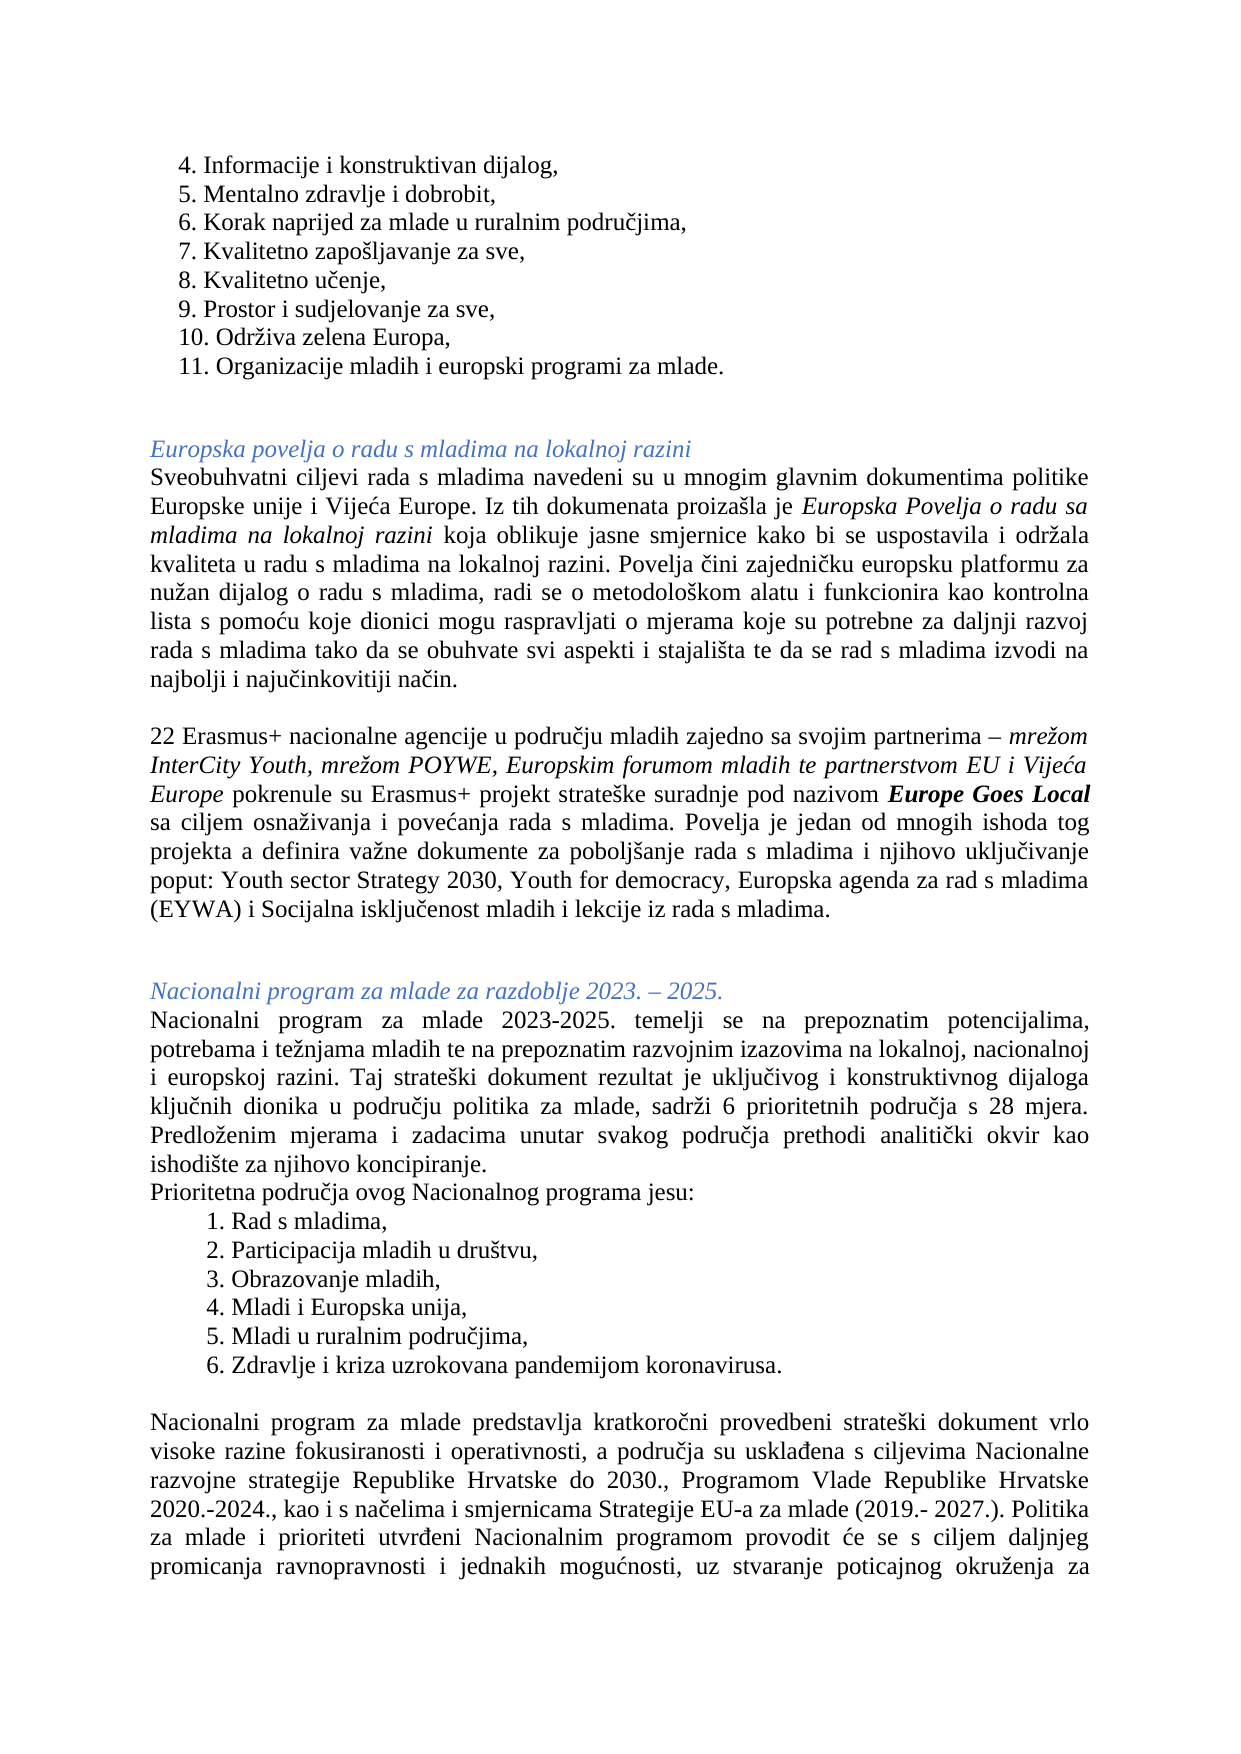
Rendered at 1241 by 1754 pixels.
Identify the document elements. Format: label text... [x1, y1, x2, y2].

text 6. Zdravlje i kriza uzrokovana pandemijom koronavirusa. [206, 1350, 1090, 1379]
text Europska povelja o radu s mladima na lokalnoj razini [150, 434, 1090, 462]
text 10. Održiva zelena Europa, [178, 322, 1090, 351]
text 5. Mentalno zdravlje i dobrobit, [178, 179, 1090, 207]
text 7. Kvalitetno zapošljavanje za sve, [178, 236, 1090, 265]
text 2. Participacija mladih u društvu, [206, 1235, 1090, 1264]
text 3. Obrazovanje mladih, [206, 1264, 1090, 1292]
text 5. Mladi u ruralnim područjima, [206, 1321, 1090, 1350]
text 22 Erasmus+ nacionalne agencije u području mladih zajedno sa svojim partnerima – mrežom InterCity Youth, mrežom POYWE, Europskim forumom mladih te partnerstvom EU i Vijeća Europe pokrenule su Erasmus+ projekt strateške suradnje pod nazivom Europe Goes Local sa ciljem osnaživanja i povećanja rada s mladima. Povelja je jedan od mnogih ishoda tog projekta a definira važne dokumente za poboljšanje rada s mladima i njihovo uključivanje poput: Youth sector Strategy 2030, Youth for democracy, Europska agenda za rad s mladima (EYWA) i Socijalna isključenost mladih i lekcije iz rada s mladima. [150, 721, 1090, 922]
text Nacionalni program za mlade 2023-2025. temelji se na prepoznatim potencijalima, potrebama i težnjama mladih te na prepoznatim razvojnim izazovima na lokalnoj, nacionalnoj i europskoj razini. Taj strateški dokument rezultat je uključivog i konstruktivnog dijaloga ključnih dionika u području politika za mlade, sadrži 6 prioritetnih područja s 28 mjera. Predloženim mjerama i zadacima unutar svakog područja prethodi analitički okvir kao ishodište za njihovo koncipiranje. [150, 1005, 1090, 1177]
text Prioritetna područja ovog Nacionalnog programa jesu: [150, 1177, 1090, 1206]
text 1. Rad s mladima, [206, 1206, 1090, 1235]
text Sveobuhvatni ciljevi rada s mladima navedeni su u mnogim glavnim dokumentima politike Europske unije i Vijeća Europe. Iz tih dokumenata proizašla je Europska Povelja o radu sa mladima na lokalnoj razini koja oblikuje jasne smjernice kako bi se uspostavila i održala kvaliteta u radu s mladima na lokalnoj razini. Povelja čini zajedničku europsku platformu za nužan dijalog o radu s mladima, radi se o metodološkom alatu i funkcionira kao kontrolna lista s pomoću koje dionici mogu raspravljati o mjerama koje su potrebne za daljnji razvoj rada s mladima tako da se obuhvate svi aspekti i stajališta te da se rad s mladima izvodi na najbolji i najučinkovitiji način. [150, 462, 1090, 692]
text 11. Organizacije mladih i europski programi za mlade. [178, 351, 1090, 380]
text 6. Korak naprijed za mlade u ruralnim područjima, [178, 207, 1090, 236]
text Nacionalni program za mlade za razdoblje 2023. – 2025. [150, 976, 1090, 1005]
text 4. Mladi i Europska unija, [206, 1292, 1090, 1321]
text 9. Prostor i sudjelovanje za sve, [178, 294, 1090, 322]
text 4. Informacije i konstruktivan dijalog, [178, 150, 1090, 179]
text 8. Kvalitetno učenje, [178, 265, 1090, 294]
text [150, 1407, 1090, 1580]
